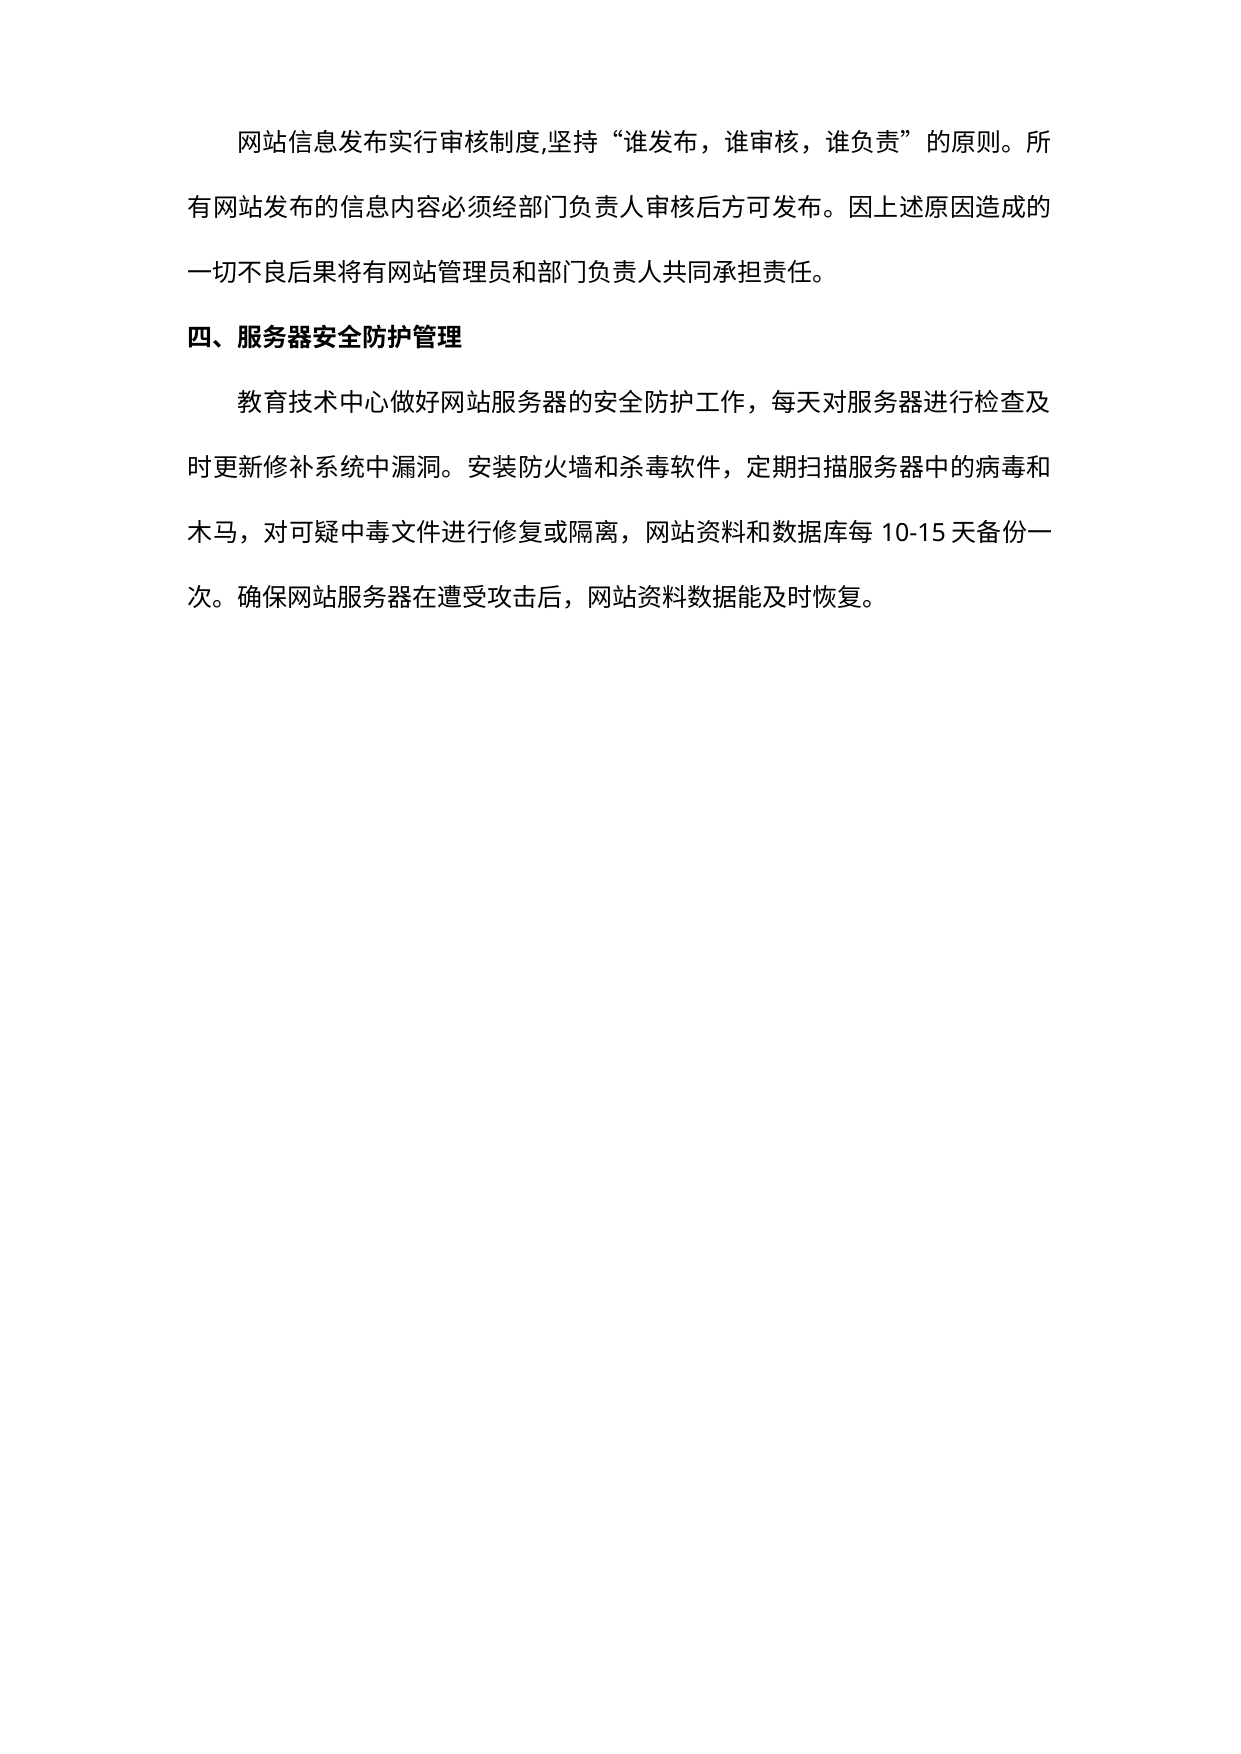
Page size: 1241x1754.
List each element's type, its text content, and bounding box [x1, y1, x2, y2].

text 四、服务器安全防护管理 [187, 303, 1053, 368]
text 网站信息发布实行审核制度,坚持“谁发布，谁审核，谁负责”的原则。所有网站发布的信息内容必须经部门负责人审核后方可发布。因上述原因造成的一切不良后果将有网站管理员和部门负责人共同承担责任。 [187, 108, 1053, 303]
text 教育技术中心做好网站服务器的安全防护工作，每天对服务器进行检查及时更新修补系统中漏洞。安装防火墙和杀毒软件，定期扫描服务器中的病毒和木马，对可疑中毒文件进行修复或隔离，网站资料和数据库每10-15天备份一次。确保网站服务器在遭受攻击后，网站资料数据能及时恢复。 [187, 368, 1053, 628]
